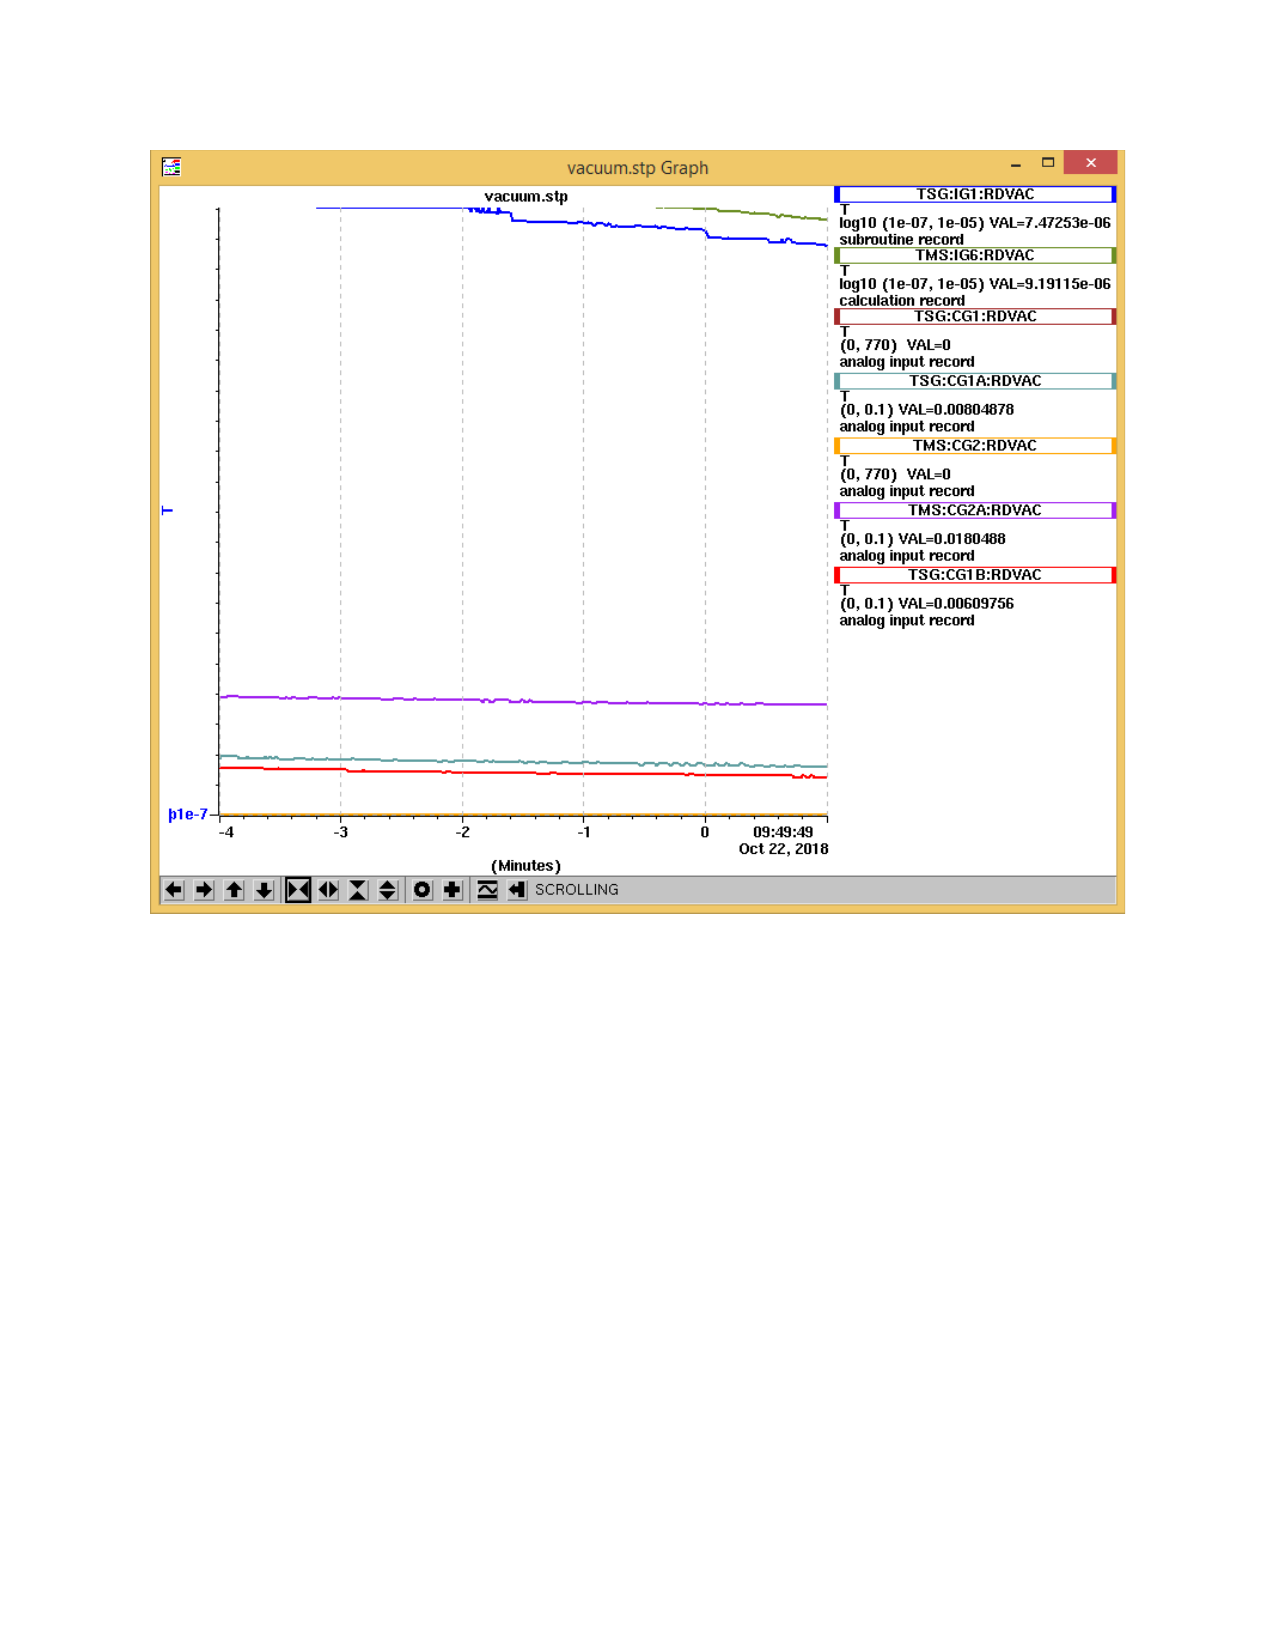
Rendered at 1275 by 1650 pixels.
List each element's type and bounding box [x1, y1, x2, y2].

picture [150, 150, 1125, 914]
